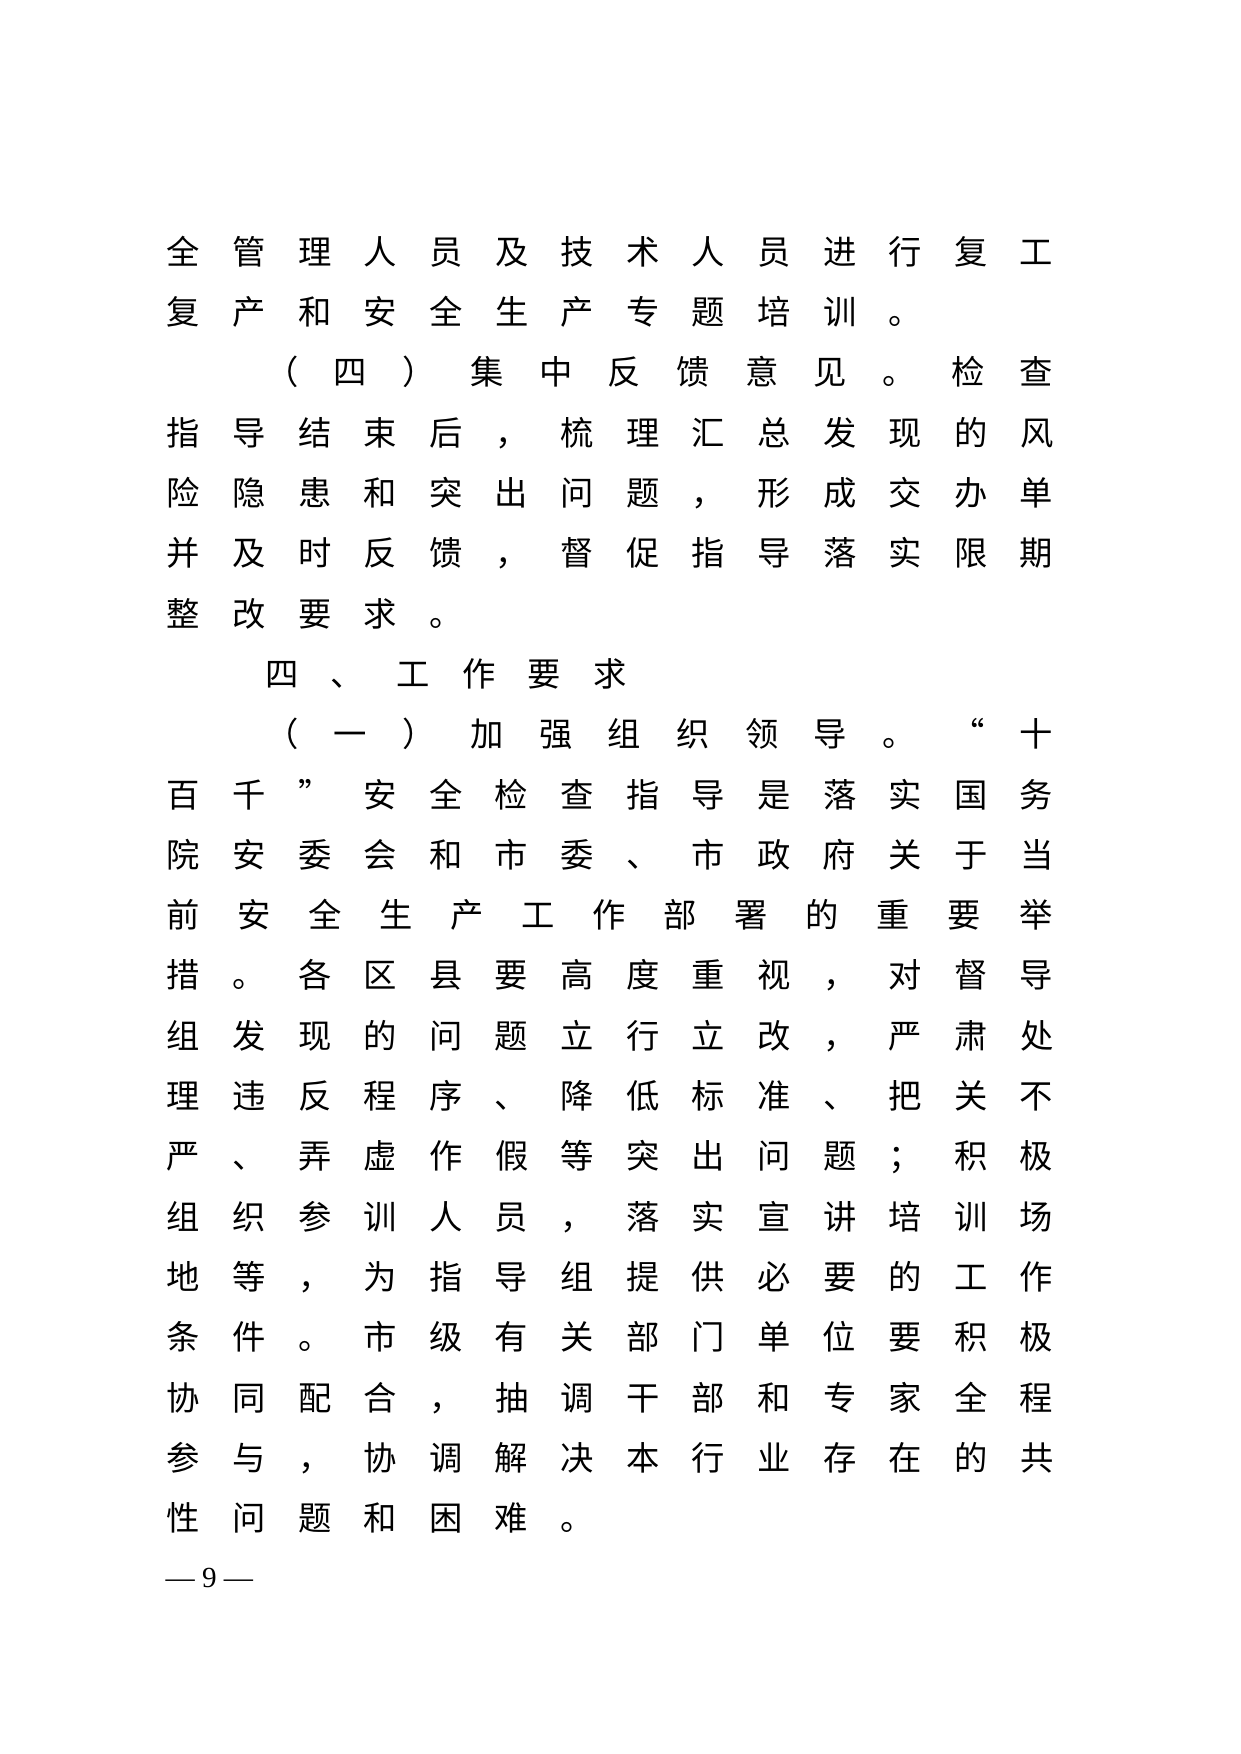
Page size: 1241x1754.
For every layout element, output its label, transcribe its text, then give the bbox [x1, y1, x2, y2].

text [167, 219, 1085, 340]
text （一）加强组织领导。“十百千”安全检查指导是落实国务院安委会和市委、市政府关于当前安全生产工作部署的重要举措。各区县要高度重视，对督导组发现的问题立行立改，严肃处理违反程序、降低标准、把关不严、弄虚作假等突出问题；积极组织参训人员，落实宣讲培训场地等，为指导组提供必要的工作条件。市级有关部门单位要积极协同配合，抽调干部和专家全程参与，协调解决本行业存在的共性问题和困难。 [167, 702, 1085, 1546]
text （四）集中反馈意见。检查指导结束后，梳理汇总发现的风险隐患和突出问题，形成交办单并及时反馈，督促指导落实限期整改要求。 [167, 340, 1085, 642]
list 四、工作要求 [167, 642, 1085, 702]
